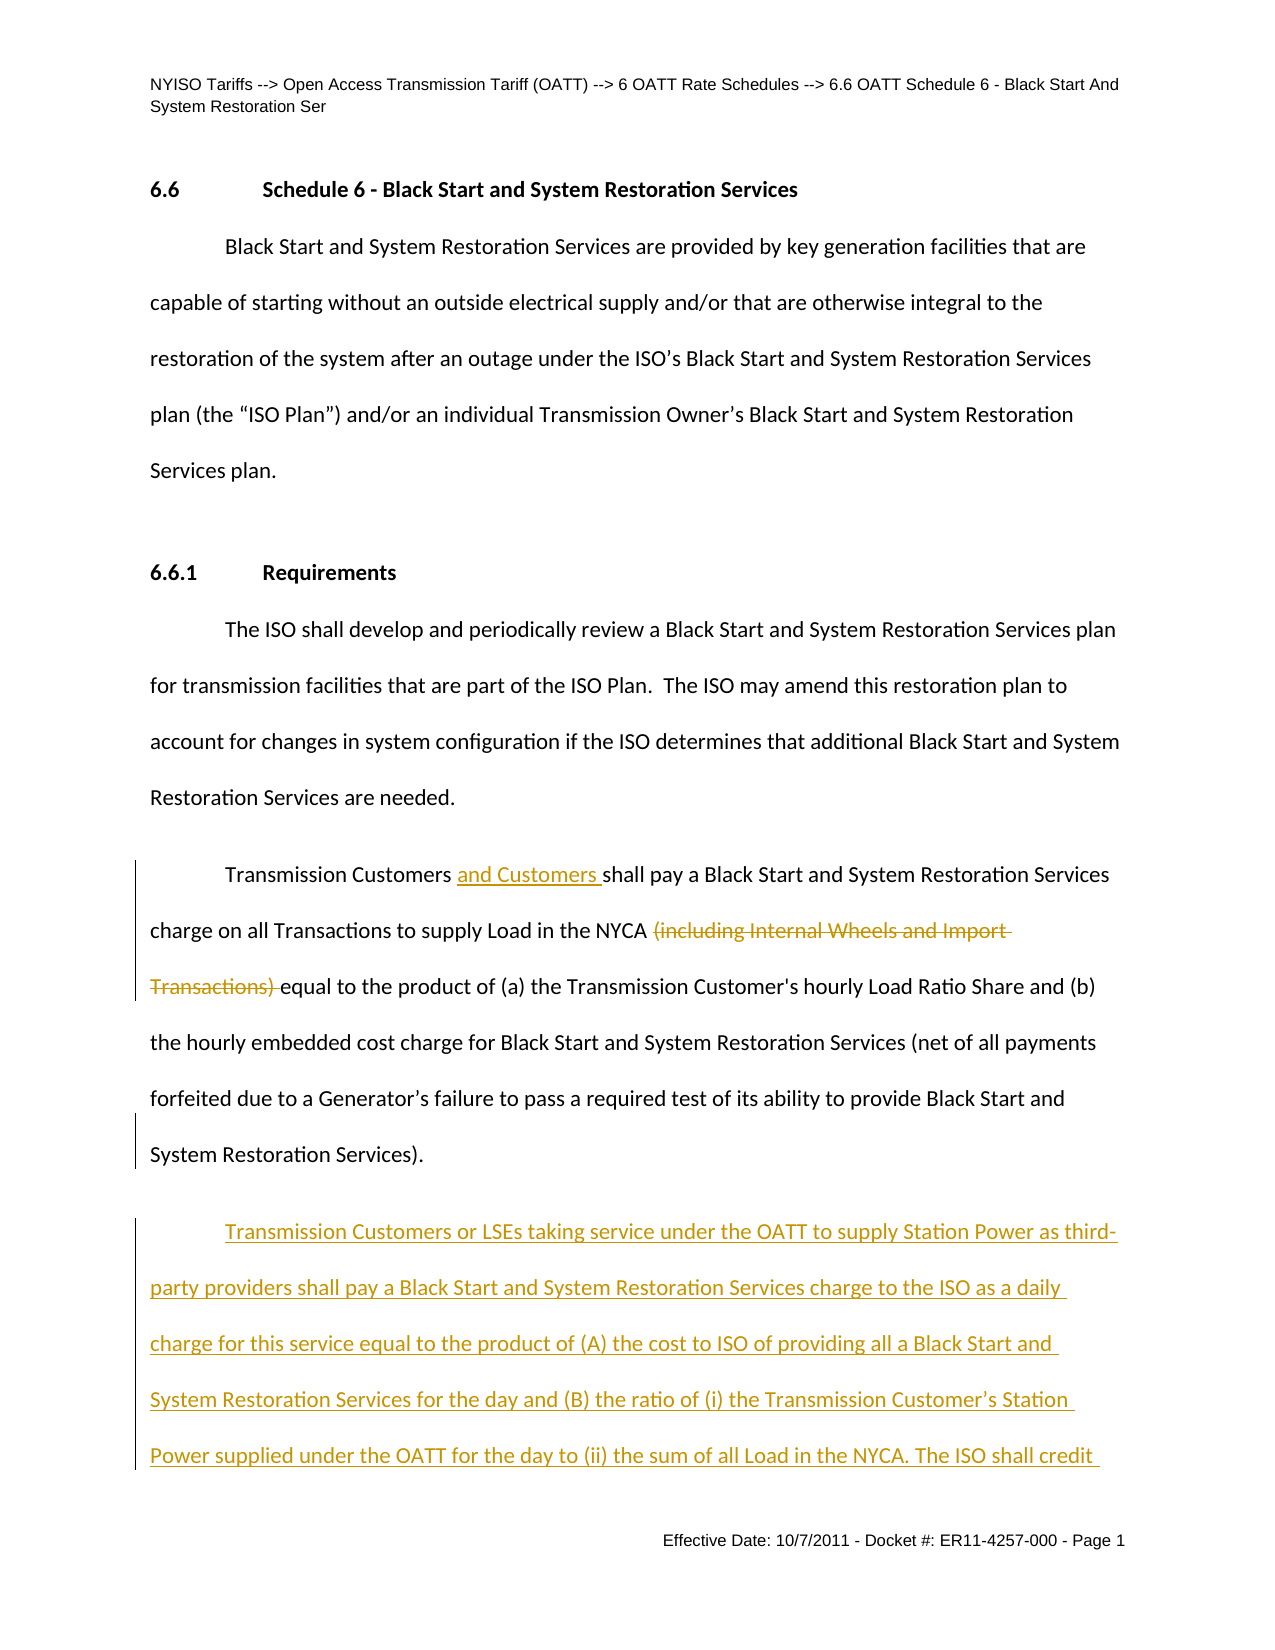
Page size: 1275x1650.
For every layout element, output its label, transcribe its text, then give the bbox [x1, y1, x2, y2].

text Transmission Customers shall pay a Black Start and System Restoration Services charge on all Transactions to supply Load in the NYCA equal to the product of (a) the Transmission Customer's hourly Load Ratio Share and (b) the hourly embedded cost charge for Black Start and System Restoration Services (net of all payments forfeited due to a Generator’s failure to pass a required test of its ability to provide Black Start and System Restoration Services). [150, 860, 1125, 1169]
subtitle 6.6.1 Requirements [150, 558, 1059, 586]
text The ISO shall develop and periodically review a Black Start and System Restoration Services plan for transmission facilities that are part of the ISO Plan. The ISO may amend this restoration plan to account for changes in system configuration if the ISO determines that additional Black Start and System Restoration Services are needed. [150, 615, 1125, 812]
subtitle 6.6 Schedule 6 - Black Start and System Restoration Services [150, 175, 1123, 203]
text Black Start and System Restoration Services are provided by key generation facilities that are capable of starting without an outside electrical supply and/or that are otherwise integral to the restoration of the system after an outage under the ISO’s Black Start and System Restoration Services plan (the “ISO Plan”) and/or an individual Transmission Owner’s Black Start and System Restoration Services plan. [150, 232, 1125, 484]
